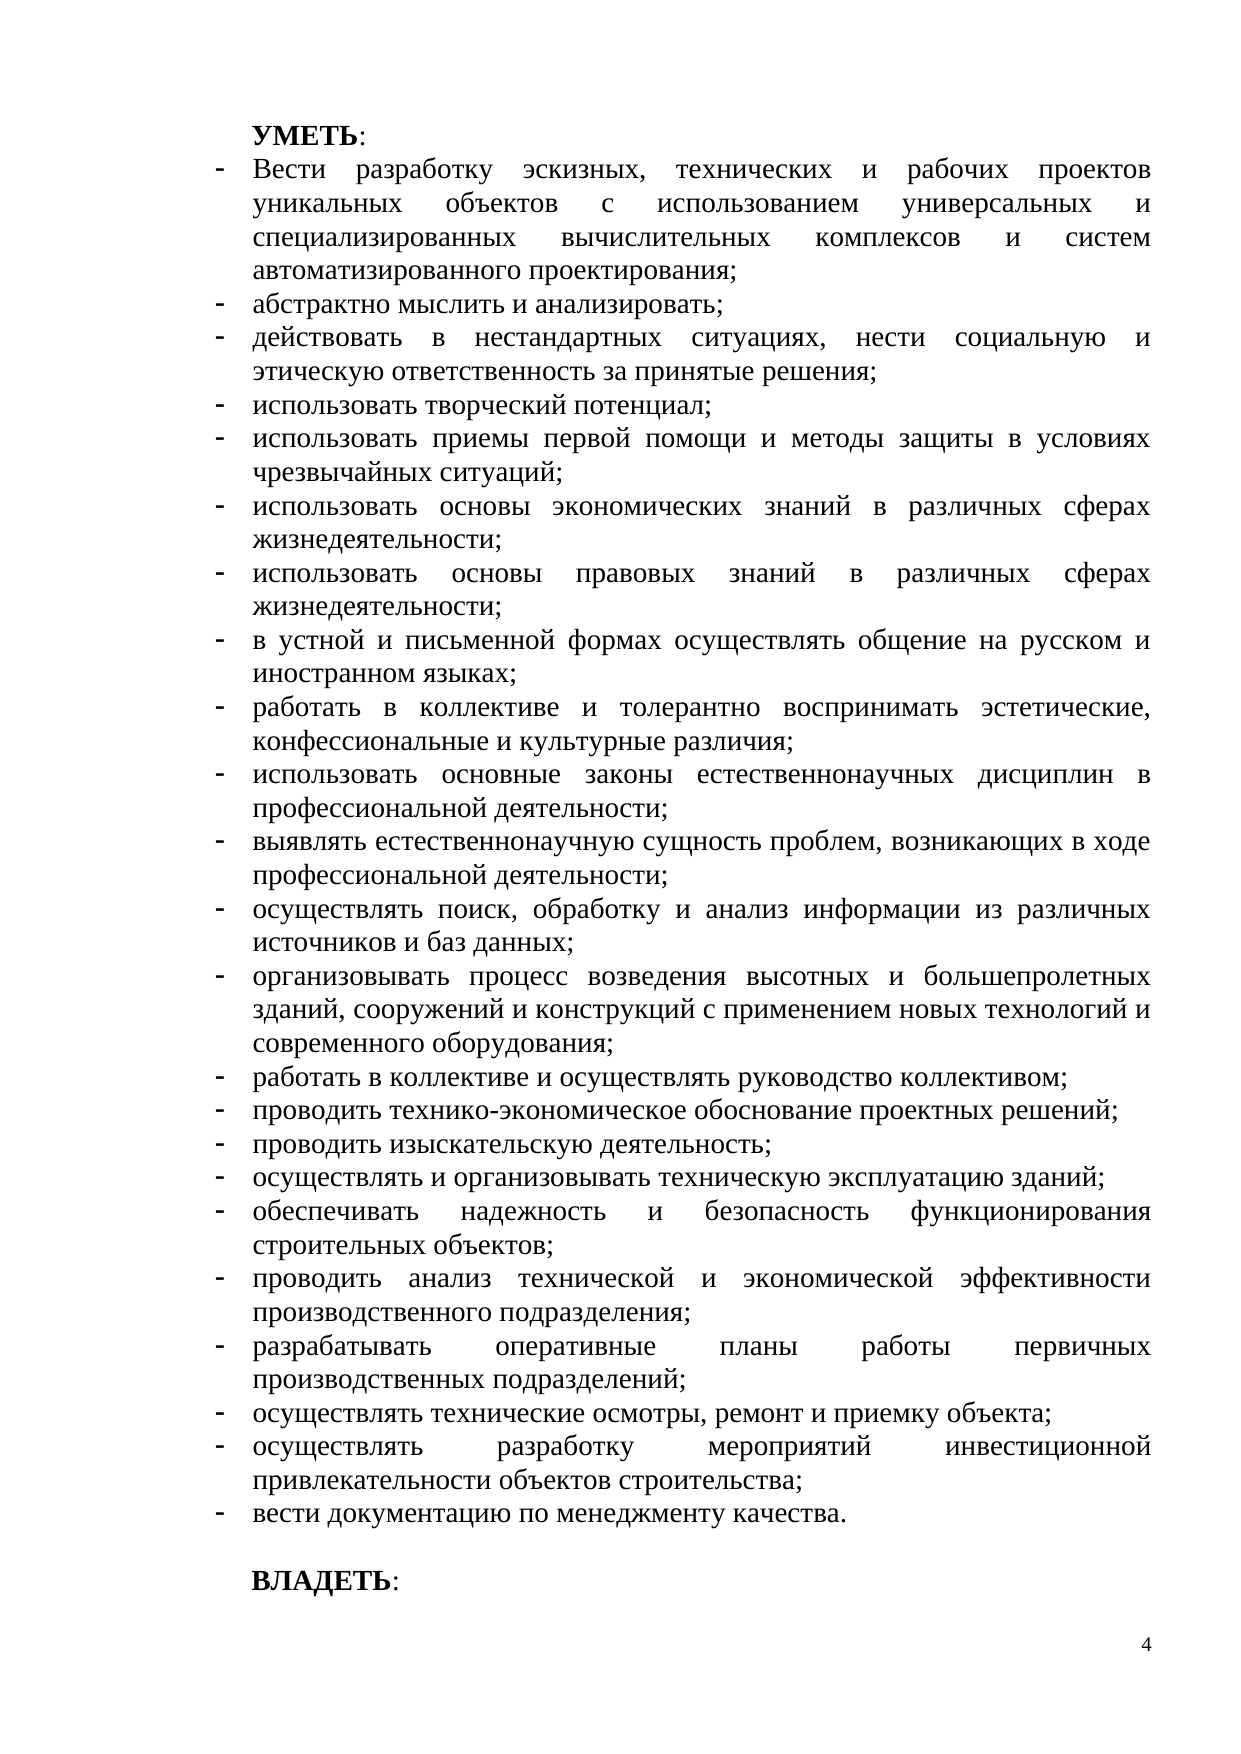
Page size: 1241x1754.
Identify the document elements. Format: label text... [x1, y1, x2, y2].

list использовать приемы первой помощи и методы защиты в условиях чрезвычайных ситуаций; [215, 420, 1152, 488]
list проводить технико-экономическое обоснование проектных решений; [215, 1092, 1152, 1126]
list обеспечивать надежность и безопасность функционирования строительных объектов; [215, 1193, 1152, 1260]
list выявлять естественнонаучную сущность проблем, возникающих в ходе профессиональной деятельности; [215, 823, 1152, 891]
list осуществлять поиск, обработку и анализ информации из различных источников и баз данных; [215, 891, 1152, 958]
list вести документацию по менеджменту качества. [215, 1496, 1152, 1529]
list проводить анализ технической и экономической эффективности производственного подразделения; [215, 1260, 1152, 1328]
list Вести разработку эскизных, технических и рабочих проектов уникальных объектов с использованием универсальных и специализированных вычислительных комплексов и систем автоматизированного проектирования; [215, 152, 1152, 286]
list использовать основы экономических знаний в различных сферах жизнедеятельности; [215, 488, 1152, 555]
list осуществлять технические осмотры, ремонт и приемку объекта; [215, 1395, 1152, 1428]
list использовать творческий потенциал; [215, 387, 1152, 420]
list абстрактно мыслить и анализировать; [215, 286, 1152, 319]
list осуществлять и организовывать техническую эксплуатацию зданий; [215, 1159, 1152, 1193]
list осуществлять разработку мероприятий инвестиционной привлекательности объектов строительства; [215, 1428, 1152, 1496]
list действовать в нестандартных ситуациях, нести социальную и этическую ответственность за принятые решения; [215, 319, 1152, 387]
list использовать основные законы естественнонаучных дисциплин в профессиональной деятельности; [215, 756, 1152, 823]
list работать в коллективе и толерантно воспринимать эстетические, конфессиональные и культурные различия; [215, 689, 1152, 756]
list разрабатывать оперативные планы работы первичных производственных подразделений; [215, 1328, 1152, 1395]
list работать в коллективе и осуществлять руководство коллективом; [215, 1059, 1152, 1092]
list использовать основы правовых знаний в различных сферах жизнедеятельности; [215, 555, 1152, 622]
text УМЕТЬ: [177, 118, 1152, 152]
list организовывать процесс возведения высотных и большепролетных зданий, сооружений и конструкций с применением новых технологий и современного оборудования; [215, 958, 1152, 1059]
text ВЛАДЕТЬ: [177, 1563, 1152, 1596]
list проводить изыскательскую деятельность; [215, 1126, 1152, 1159]
list в устной и письменной формах осуществлять общение на русском и иностранном языках; [215, 622, 1152, 689]
